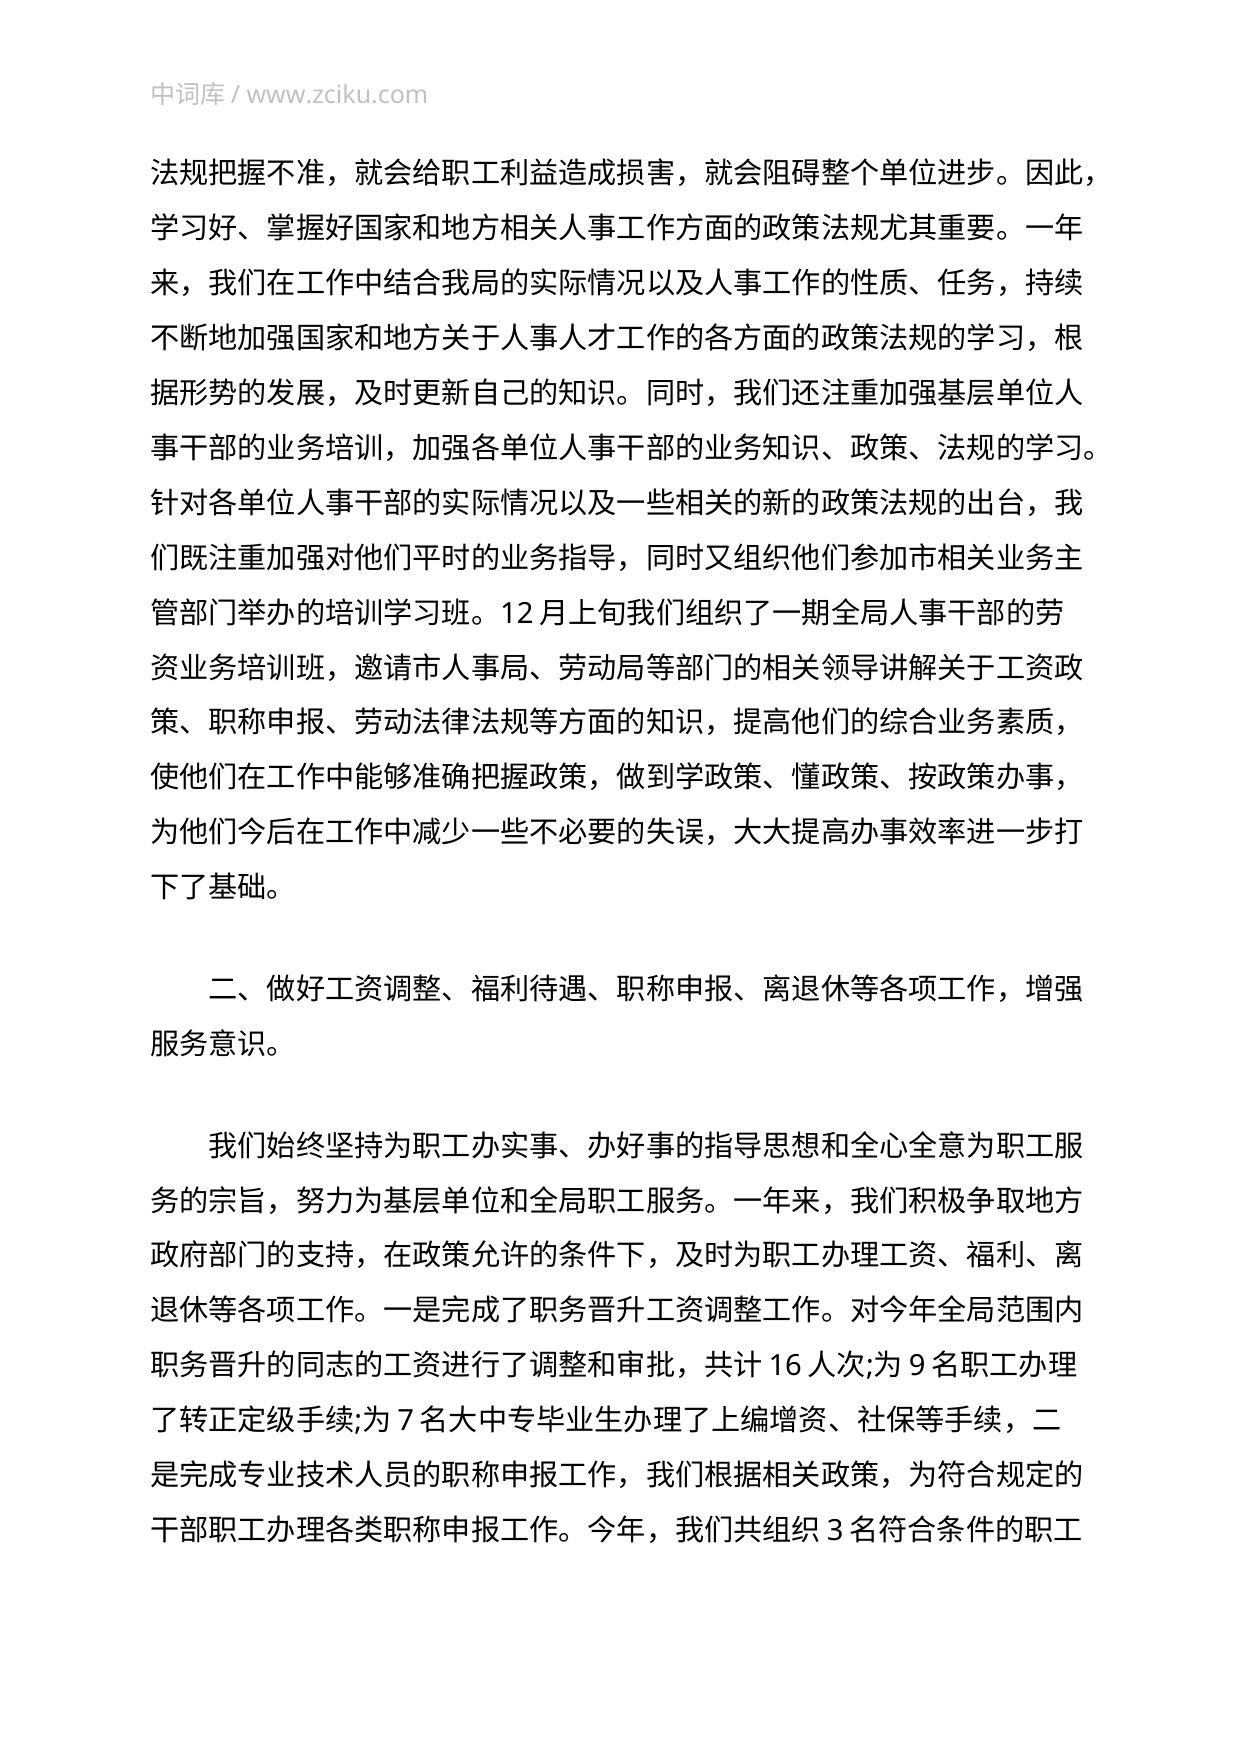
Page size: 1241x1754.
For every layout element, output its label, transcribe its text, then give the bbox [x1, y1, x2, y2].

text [150, 150, 1090, 906]
text 二、做好工资调整、福利待遇、职称申报、离退休等各项工作，增强服务意识。 [150, 966, 1090, 1063]
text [150, 1122, 1090, 1549]
